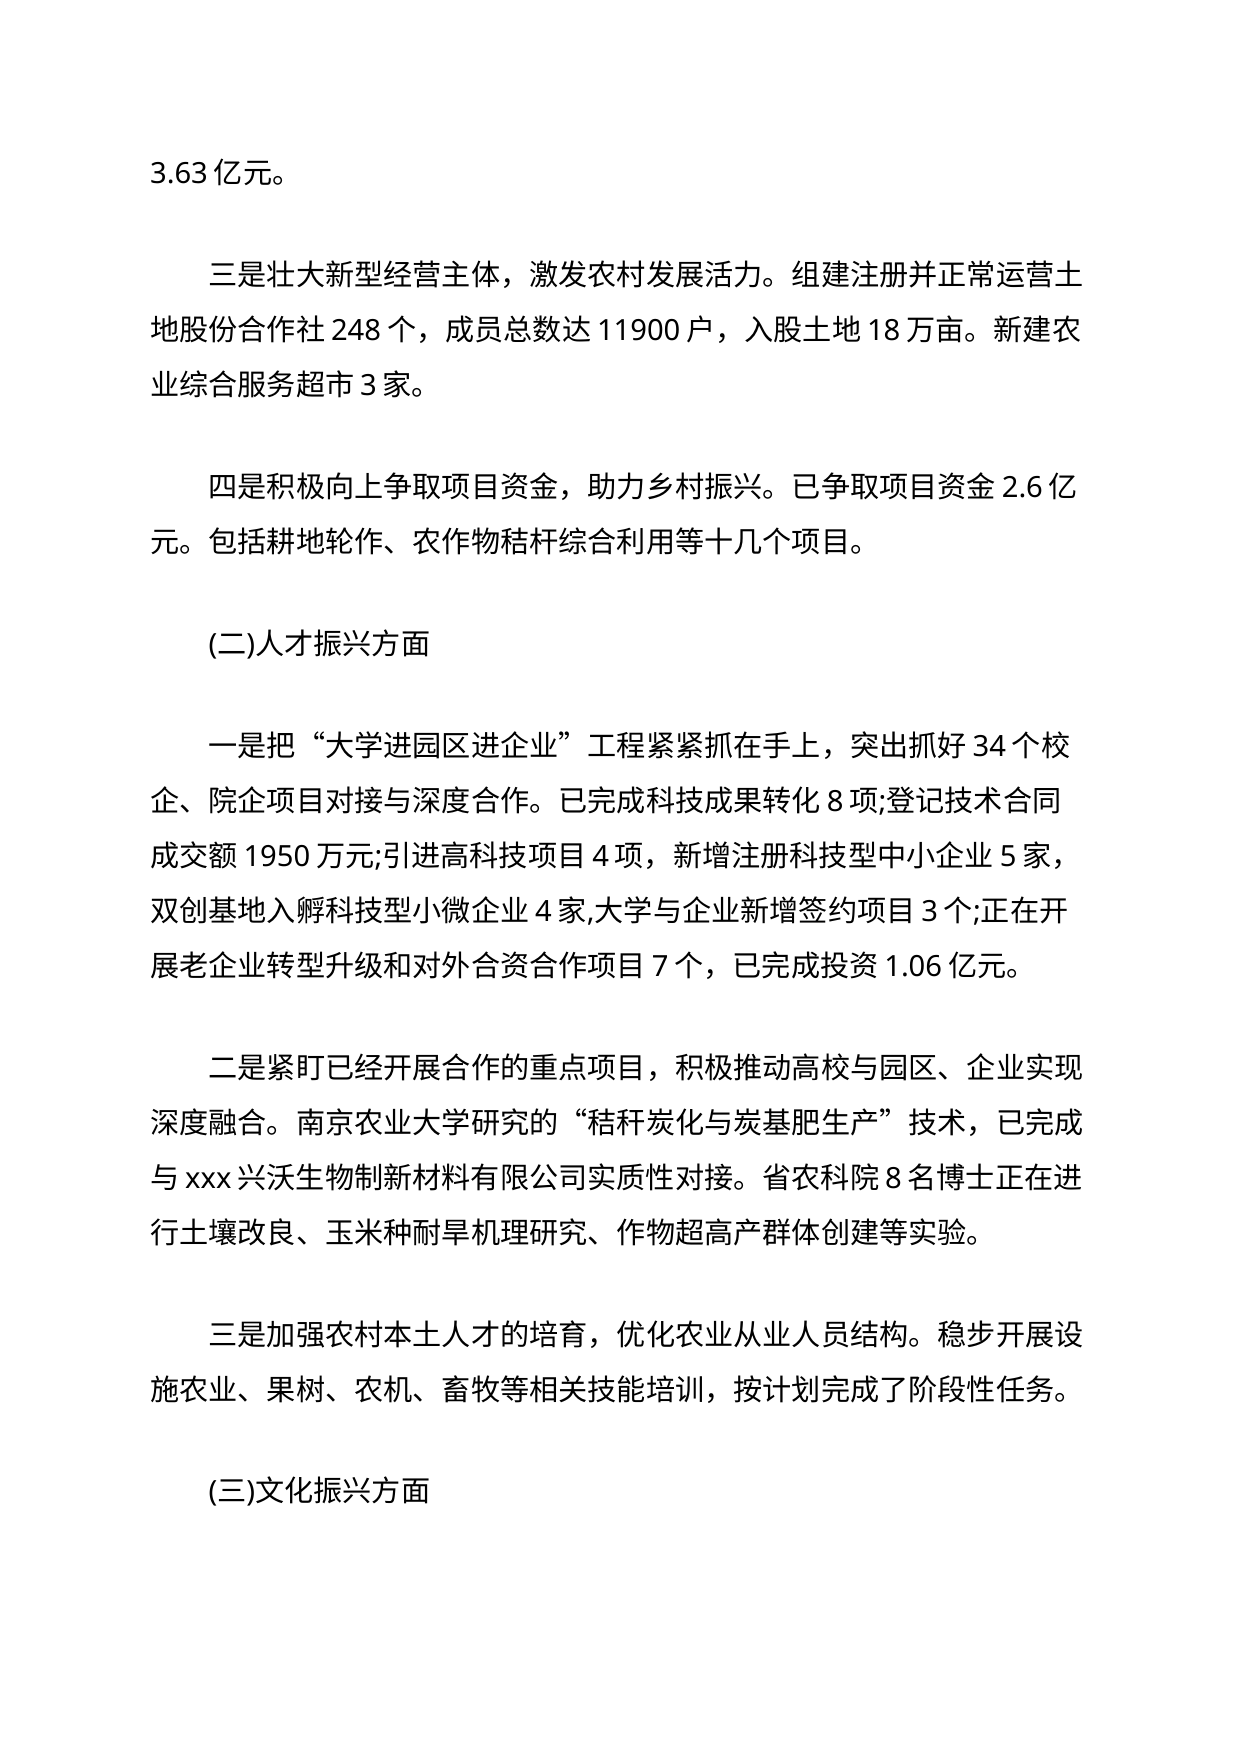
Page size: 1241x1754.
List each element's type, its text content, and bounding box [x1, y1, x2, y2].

text 一是把“大学进园区进企业”工程紧紧抓在手上，突出抓好34个校企、院企项目对接与深度合作。已完成科技成果转化8项;登记技术合同成交额1950万元;引进高科技项目4项，新增注册科技型中小企业5家，双创基地入孵科技型小微企业4家,大学与企业新增签约项目3个;正在开展老企业转型升级和对外合资合作项目7个，已完成投资1.06亿元。 [150, 723, 1090, 985]
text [150, 150, 1090, 192]
text 二是紧盯已经开展合作的重点项目，积极推动高校与园区、企业实现深度融合。南京农业大学研究的“秸秆炭化与炭基肥生产”技术，已完成与xxx兴沃生物制新材料有限公司实质性对接。省农科院8名博士正在进行土壤改良、玉米种耐旱机理研究、作物超高产群体创建等实验。 [150, 1044, 1090, 1252]
text 三是加强农村本土人才的培育，优化农业从业人员结构。稳步开展设施农业、果树、农机、畜牧等相关技能培训，按计划完成了阶段性任务。 [150, 1311, 1090, 1408]
text (二)人才振兴方面 [150, 621, 1090, 663]
text 四是积极向上争取项目资金，助力乡村振兴。已争取项目资金2.6亿元。包括耕地轮作、农作物秸杆综合利用等十几个项目。 [150, 464, 1090, 561]
text (三)文化振兴方面 [150, 1468, 1090, 1510]
text 三是壮大新型经营主体，激发农村发展活力。组建注册并正常运营土地股份合作社248个，成员总数达11900户，入股土地18万亩。新建农业综合服务超市3家。 [150, 252, 1090, 404]
